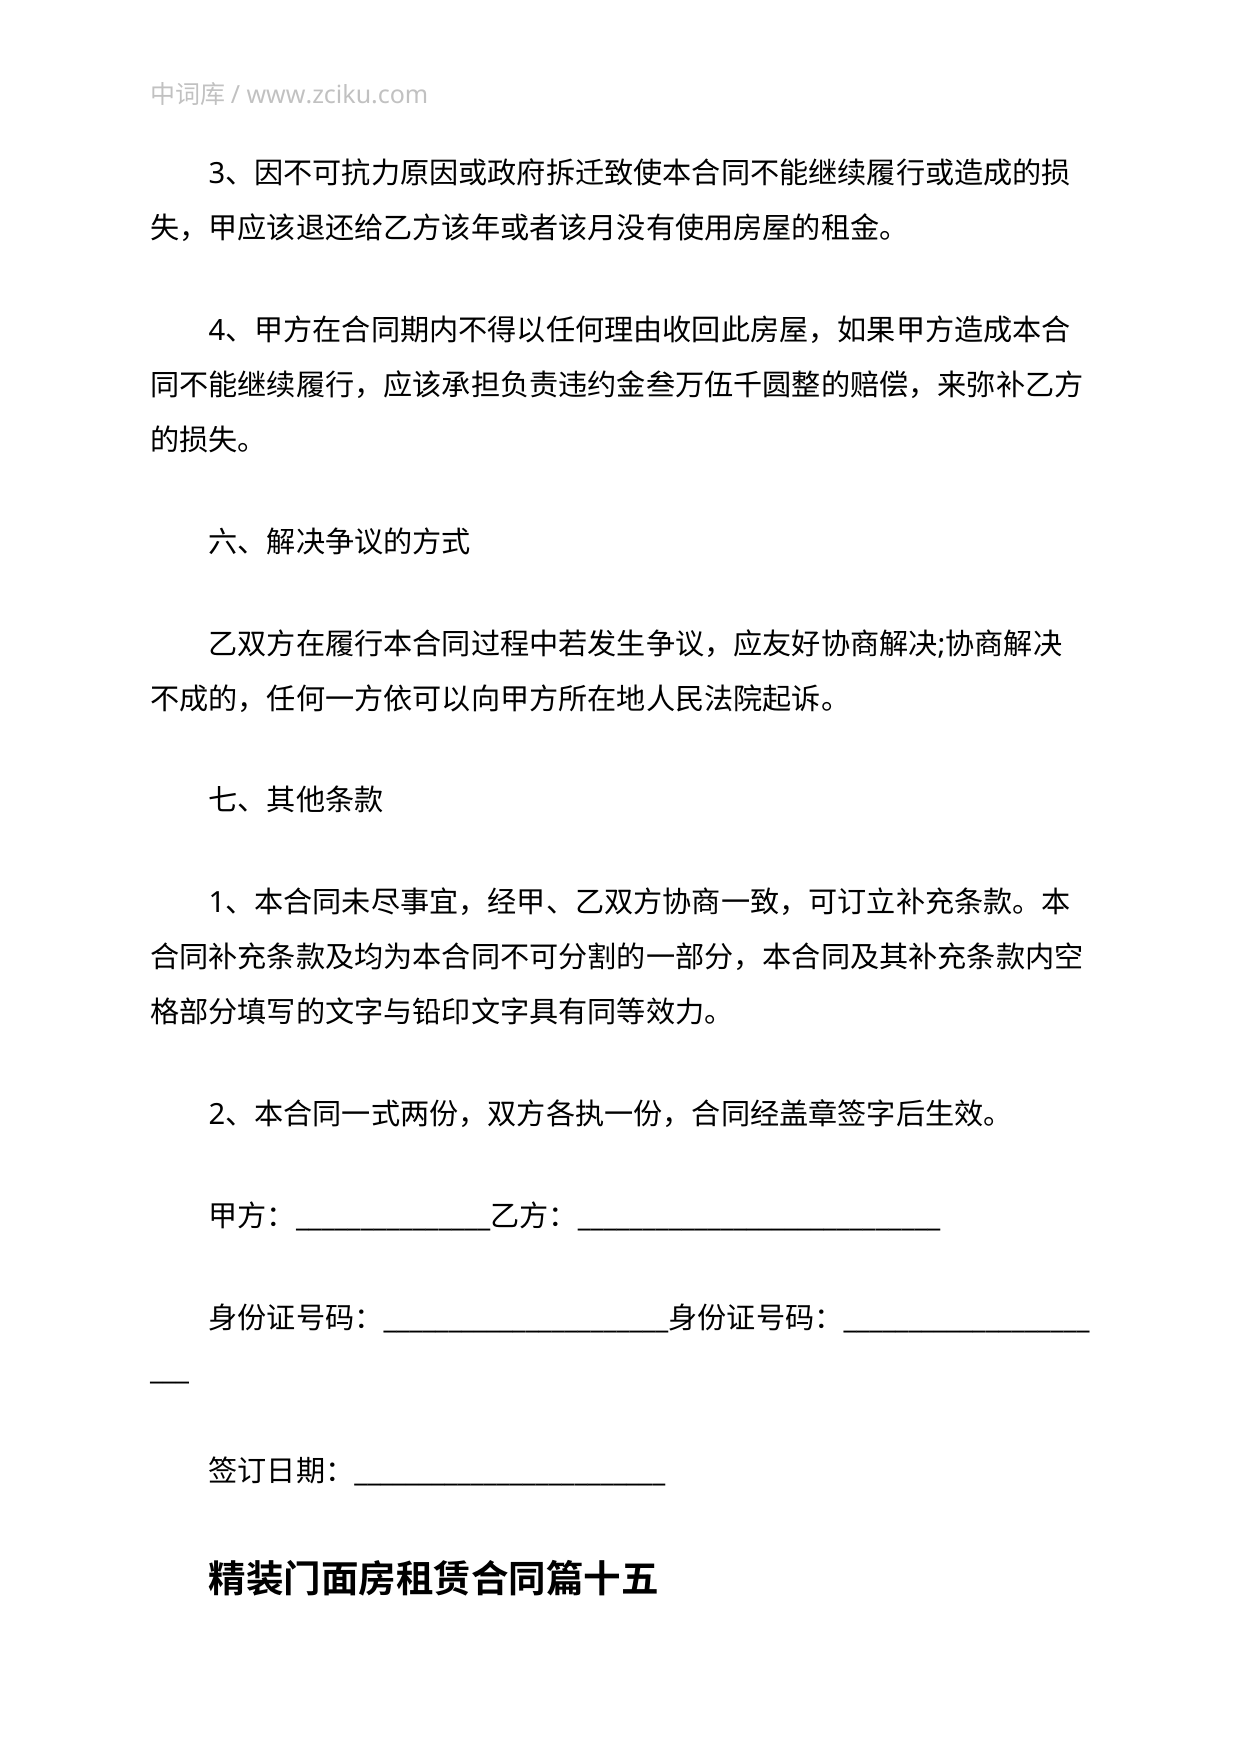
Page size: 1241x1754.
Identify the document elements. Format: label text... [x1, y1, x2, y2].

text 4、甲方在合同期内不得以任何理由收回此房屋，如果甲方造成本合同不能继续履行，应该承担负责违约金叁万伍千圆整的赔偿，来弥补乙方的损失。 [150, 307, 1090, 459]
text 签订日期：________________________ [150, 1447, 1090, 1489]
text 乙双方在履行本合同过程中若发生争议，应友好协商解决;协商解决不成的，任何一方依可以向甲方所在地人民法院起诉。 [150, 620, 1090, 717]
text 3、因不可抗力原因或政府拆迁致使本合同不能继续履行或造成的损失，甲应该退还给乙方该年或者该月没有使用房屋的租金。 [150, 150, 1090, 247]
text 六、解决争议的方式 [150, 518, 1090, 561]
text 甲方：_______________乙方：____________________________ [150, 1192, 1090, 1235]
text 2、本合同一式两份，双方各执一份，合同经盖章签字后生效。 [150, 1090, 1090, 1133]
text 精装门面房租赁合同篇十五 [150, 1549, 1090, 1603]
text 1、本合同未尽事宜，经甲、乙双方协商一致，可订立补充条款。本合同补充条款及均为本合同不可分割的一部分，本合同及其补充条款内空格部分填写的文字与铅印文字具有同等效力。 [150, 879, 1090, 1031]
text 七、其他条款 [150, 777, 1090, 819]
text 身份证号码：______________________身份证号码：______________________ [150, 1294, 1090, 1388]
